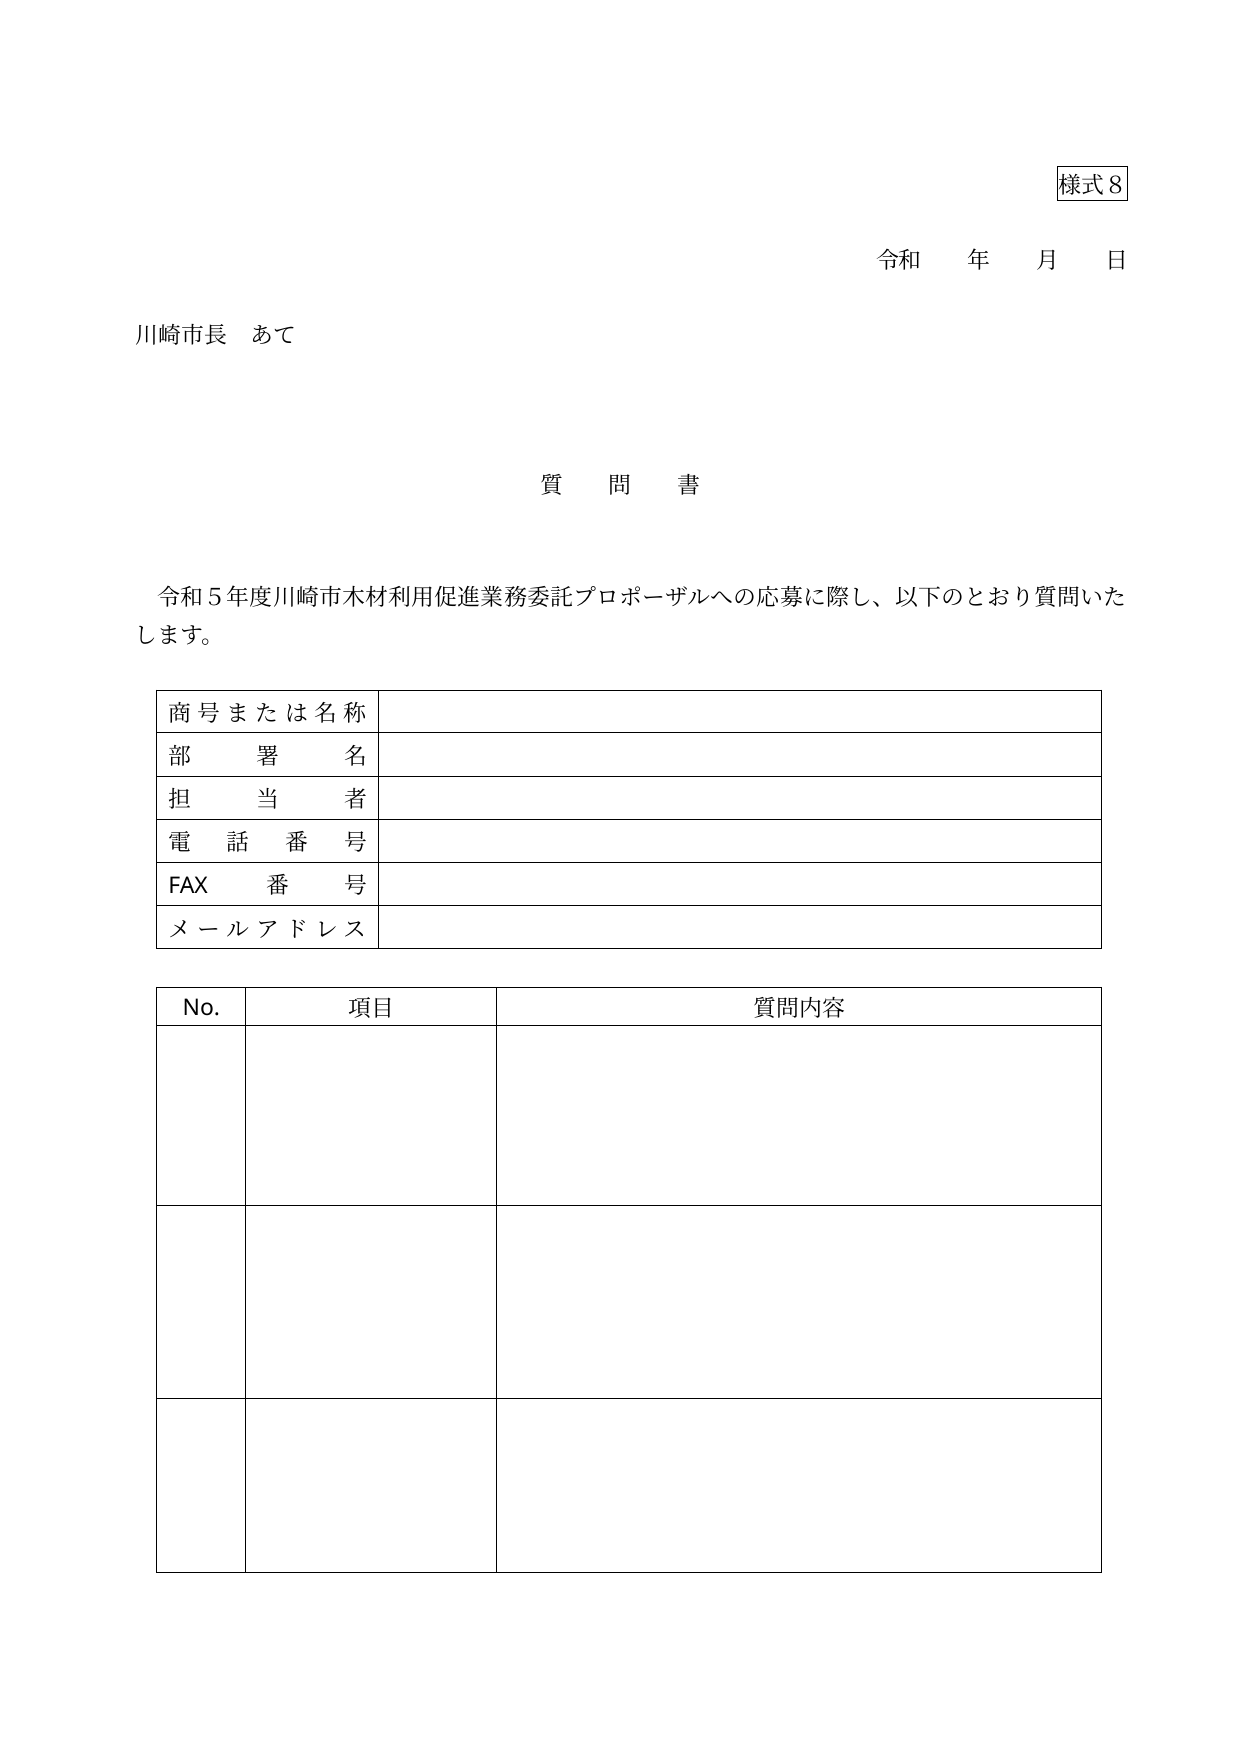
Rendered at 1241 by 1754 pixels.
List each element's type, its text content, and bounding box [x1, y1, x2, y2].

table_cell 部署名 [157, 733, 378, 776]
text 川崎市長 あて [112, 314, 1128, 352]
table_cell [379, 906, 1101, 948]
text 質 問 書 [112, 464, 1128, 502]
table_cell [157, 1026, 245, 1205]
table_header No. [157, 988, 245, 1025]
table_cell [246, 1399, 496, 1572]
table_header 質問内容 [497, 988, 1101, 1025]
table_cell [497, 1399, 1101, 1572]
table_cell FAX番号 [157, 863, 378, 905]
table_cell [497, 1026, 1101, 1205]
table_cell 電話番号 [157, 820, 378, 862]
table_cell [379, 733, 1101, 776]
text 様式８ [112, 164, 1128, 202]
table_cell メールアドレス [157, 906, 378, 948]
table_cell [379, 820, 1101, 862]
table_cell [157, 1399, 245, 1572]
table_cell 担当者 [157, 777, 378, 818]
table_header [379, 691, 1101, 732]
table_cell [157, 1206, 245, 1398]
table_header 項目 [246, 988, 496, 1025]
table_cell [379, 777, 1101, 818]
table_cell [246, 1026, 496, 1205]
text 令和 年 月 日 [112, 239, 1128, 277]
table_cell [379, 863, 1101, 905]
text 令和５年度川崎市木材利用促進業務委託プロポーザルへの応募に際し、以下のとおり質問いたします。 [134, 577, 1128, 652]
table_cell [246, 1206, 496, 1398]
table_header 商号または名称 [157, 691, 378, 732]
table_cell [497, 1206, 1101, 1398]
